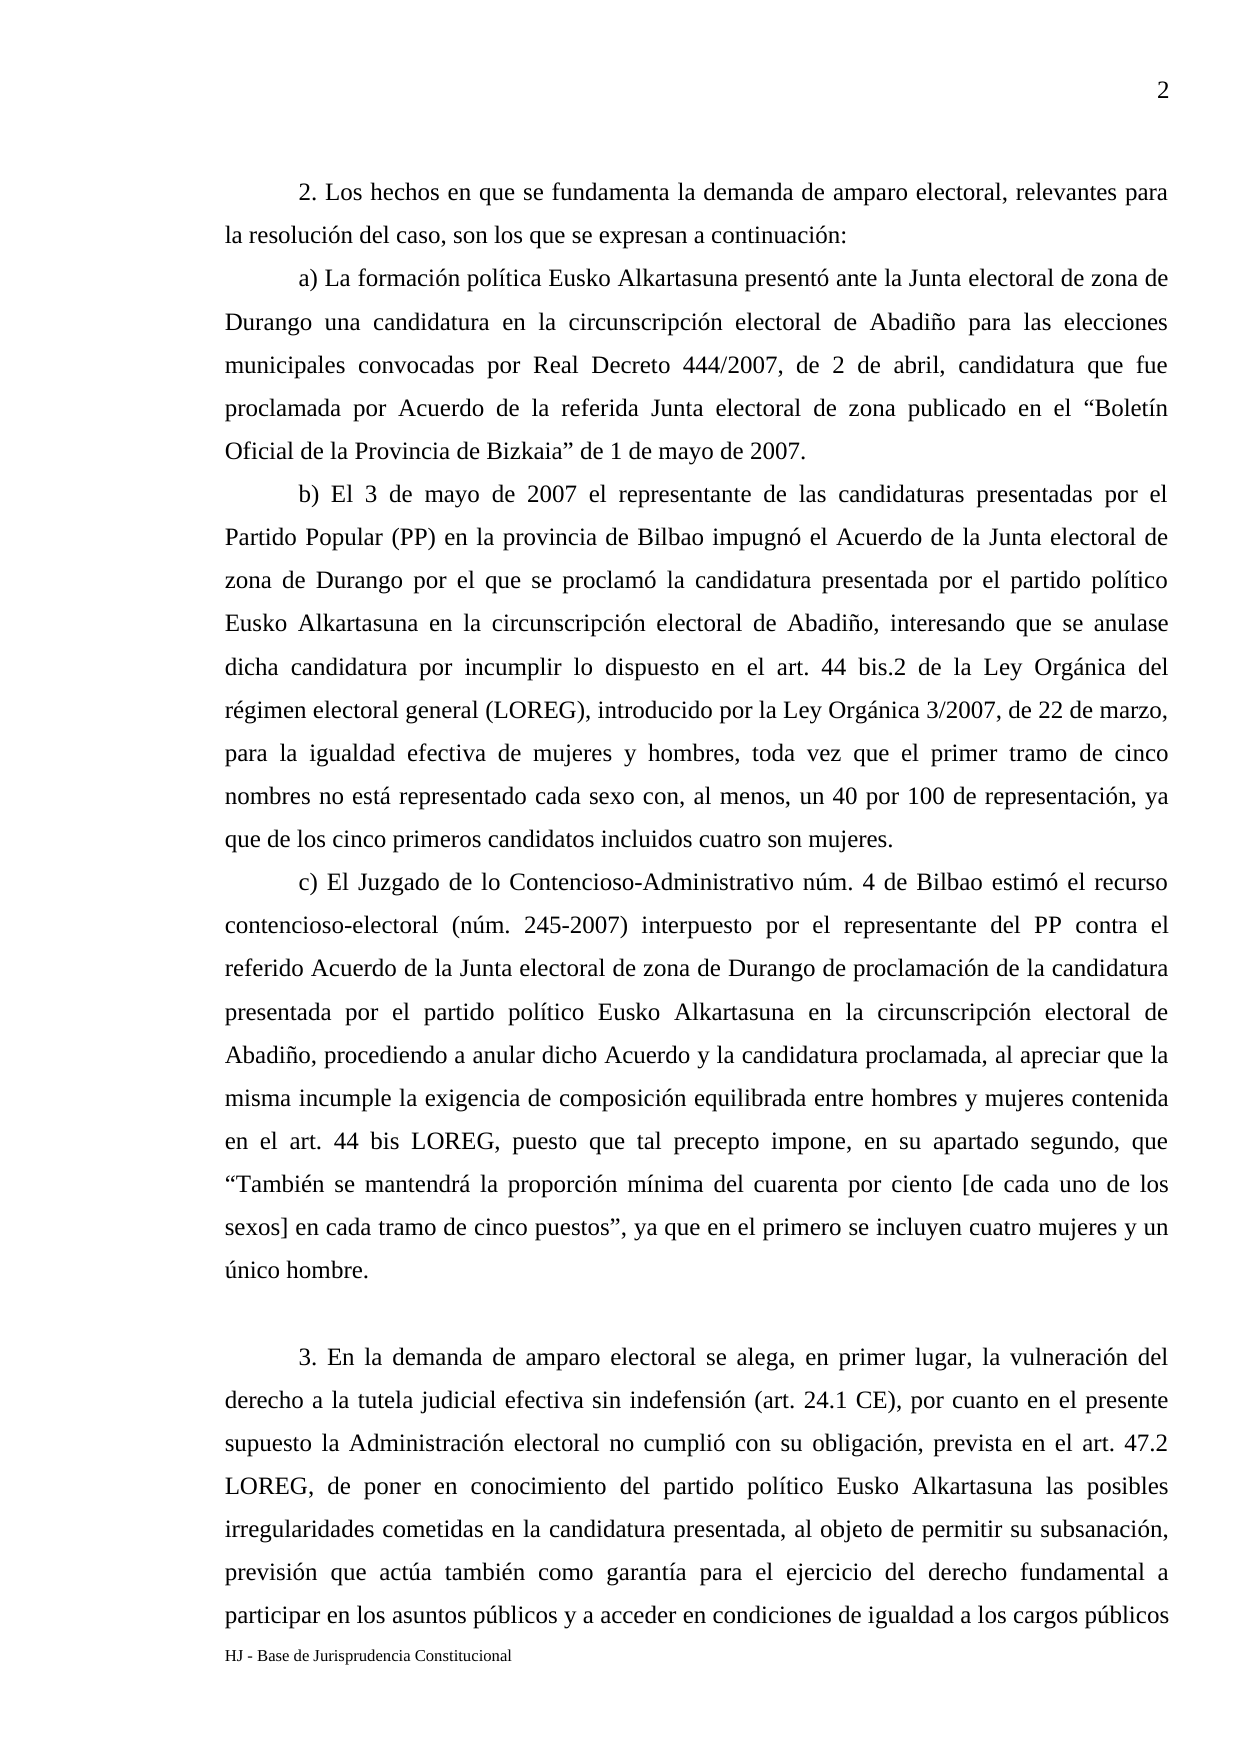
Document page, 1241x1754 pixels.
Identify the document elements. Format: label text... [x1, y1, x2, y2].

text c) El Juzgado de lo Contencioso-Administrativo núm. 4 de Bilbao estimó el recurso contencioso-electoral (núm. 245-2007) interpuesto por el representante del PP contra el referido Acuerdo de la Junta electoral de zona de Durango de proclamación de la candidatura presentada por el partido político Eusko Alkartasuna en la circunscripción electoral de Abadiño, procediendo a anular dicho Acuerdo y la candidatura proclamada, al apreciar que la misma incumple la exigencia de composición equilibrada entre hombres y mujeres contenida en el art. 44 bis LOREG, puesto que tal precepto impone, en su apartado segundo, que “También se mantendrá la proporción mínima del cuarenta por ciento [de cada uno de los sexos] en cada tramo de cinco puestos”, ya que en el primero se incluyen cuatro mujeres y un único hombre. [224, 867, 1169, 1284]
text a) La formación política Eusko Alkartasuna presentó ante la Junta electoral de zona de Durango una candidatura en la circunscripción electoral de Abadiño para las elecciones municipales convocadas por Real Decreto 444/2007, de 2 de abril, candidatura que fue proclamada por Acuerdo de la referida Junta electoral de zona publicado en el “Boletín Oficial de la Provincia de Bizkaia” de 1 de mayo de 2007. [224, 263, 1169, 465]
text b) El 3 de mayo de 2007 el representante de las candidaturas presentadas por el Partido Popular (PP) en la provincia de Bilbao impugnó el Acuerdo de la Junta electoral de zona de Durango por el que se proclamó la candidatura presentada por el partido político Eusko Alkartasuna en la circunscripción electoral de Abadiño, interesando que se anulase dicha candidatura por incumplir lo dispuesto en el art. 44 bis.2 de la Ley Orgánica del régimen electoral general (LOREG), introducido por la Ley Orgánica 3/2007, de 22 de marzo, para la igualdad efectiva de mujeres y hombres, toda vez que el primer tramo de cinco nombres no está representado cada sexo con, al menos, un 40 por 100 de representación, ya que de los cinco primeros candidatos incluidos cuatro son mujeres. [224, 479, 1169, 853]
text 2. Los hechos en que se fundamenta la demanda de amparo electoral, relevantes para la resolución del caso, son los que se expresan a continuación: [224, 177, 1169, 249]
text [224, 1342, 1169, 1629]
